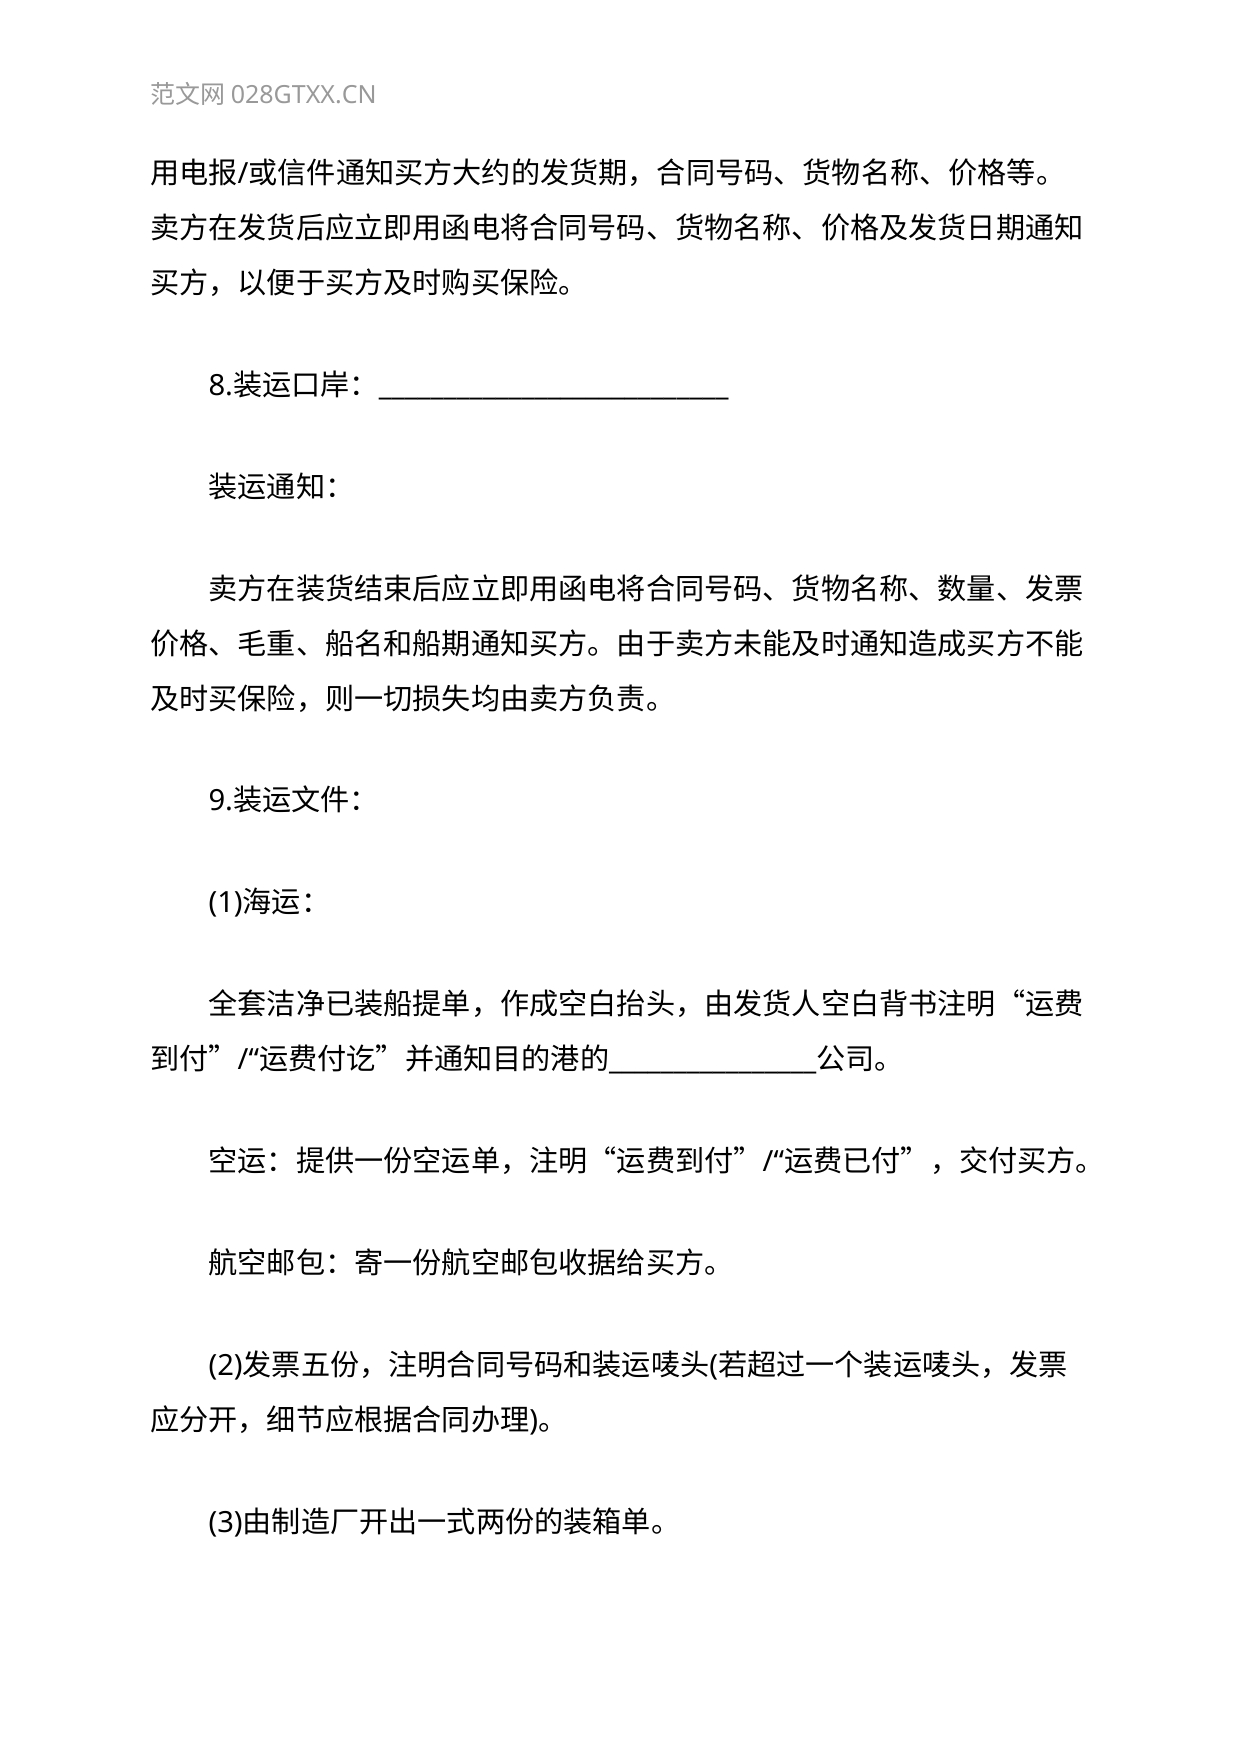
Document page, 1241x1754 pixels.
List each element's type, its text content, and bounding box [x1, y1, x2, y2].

text (1)海运： [150, 879, 1090, 921]
text 卖方在装货结束后应立即用函电将合同号码、货物名称、数量、发票价格、毛重、船名和船期通知买方。由于卖方未能及时通知造成买方不能及时买保险，则一切损失均由卖方负责。 [150, 565, 1090, 717]
text 空运：提供一份空运单，注明“运费到付”/“运费已付”，交付买方。 [150, 1138, 1090, 1180]
text 9.装运文件： [150, 777, 1090, 819]
text 装运通知： [150, 464, 1090, 506]
text 航空邮包：寄一份航空邮包收据给买方。 [150, 1240, 1090, 1282]
text 全套洁净已装船提单，作成空白抬头，由发货人空白背书注明“运费到付”/“运费付讫”并通知目的港的________________公司。 [150, 981, 1090, 1078]
text 8.装运口岸：___________________________ [150, 362, 1090, 404]
text (3)由制造厂开出一式两份的装箱单。 [150, 1498, 1090, 1541]
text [150, 150, 1090, 302]
text (2)发票五份，注明合同号码和装运唛头(若超过一个装运唛头，发票应分开，细节应根据合同办理)。 [150, 1342, 1090, 1439]
